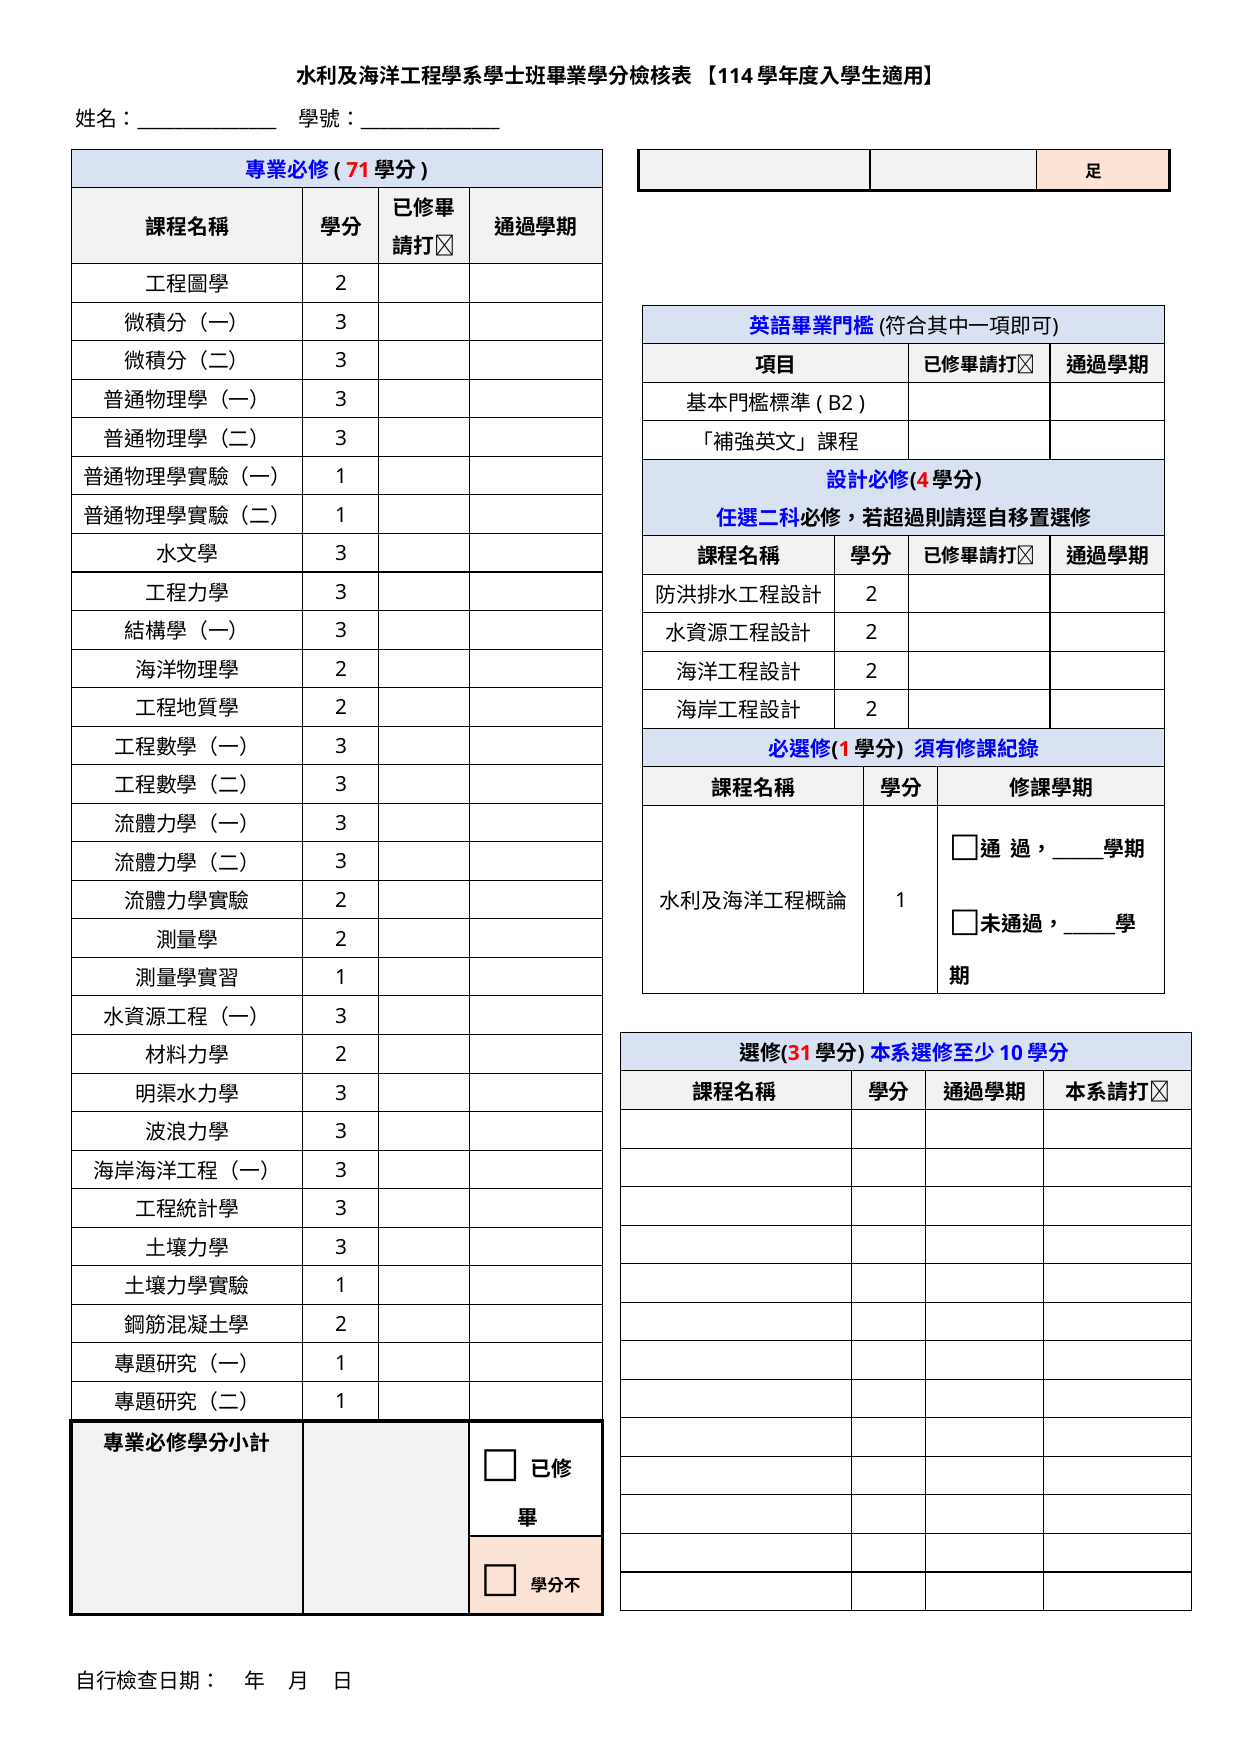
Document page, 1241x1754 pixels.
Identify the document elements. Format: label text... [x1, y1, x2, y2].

table_cell 學分 [303, 188, 378, 263]
table_cell 2 [303, 881, 378, 918]
table_cell 課程名稱 [72, 188, 302, 263]
table_cell 工程數學（一） [72, 727, 302, 764]
table_cell [852, 1457, 925, 1494]
table_cell 2 [303, 1035, 378, 1072]
table_cell 材料力學 [72, 1035, 302, 1072]
table_cell [852, 1264, 925, 1302]
table_cell [1044, 1226, 1191, 1263]
table_cell 工程地質學 [72, 688, 302, 726]
table_cell [379, 650, 469, 687]
table_cell 2 [835, 613, 908, 651]
table_cell 已修畢請打 [909, 344, 1049, 382]
table_cell [470, 1035, 602, 1072]
table_cell [470, 380, 602, 417]
table_cell 普通物理學實驗（一） [72, 457, 302, 494]
table_cell [621, 1495, 851, 1533]
table_cell 學分不足 [470, 1537, 601, 1613]
table_cell 測量學實習 [72, 958, 302, 995]
table_cell 測量學 [72, 919, 302, 957]
table_cell [379, 1343, 469, 1381]
table_cell 2 [303, 264, 378, 302]
table_cell 3 [303, 1112, 378, 1149]
table_cell [909, 690, 1049, 728]
table_cell [1044, 1341, 1191, 1379]
table_cell 1 [303, 495, 378, 533]
table_cell [909, 613, 1049, 651]
table_cell 已修畢請打 [379, 188, 469, 263]
table_cell [379, 1074, 469, 1111]
table_cell 水資源工程設計 [643, 613, 834, 651]
table_cell [926, 1573, 1043, 1610]
table_cell [470, 1189, 602, 1227]
table_cell [926, 1534, 1043, 1571]
table_cell 專業必修學分小計 [73, 1423, 302, 1613]
table_cell [379, 1035, 469, 1072]
table_cell [621, 1341, 851, 1379]
table_cell [1051, 575, 1164, 612]
table_cell [470, 341, 602, 379]
table_cell 3 [303, 303, 378, 340]
table_cell 2 [835, 652, 908, 689]
table_cell [926, 1341, 1043, 1379]
table_cell [304, 1423, 468, 1613]
table_cell [852, 1149, 925, 1186]
table_cell [379, 380, 469, 417]
table_cell [470, 611, 602, 648]
table_cell 項目 [643, 344, 908, 382]
table_cell 已修畢請打 [909, 536, 1049, 573]
table_cell 3 [303, 534, 378, 571]
table_cell [926, 1110, 1043, 1147]
table_cell [379, 303, 469, 340]
table_cell 土壤力學實驗 [72, 1266, 302, 1304]
table_cell [470, 688, 602, 726]
table_cell [470, 996, 602, 1034]
table_cell [852, 1187, 925, 1224]
table_cell [470, 1112, 602, 1149]
table_cell 結構學（一） [72, 611, 302, 648]
table_cell [470, 1228, 602, 1265]
table_cell 水資源工程（一） [72, 996, 302, 1034]
table_cell [1044, 1418, 1191, 1456]
table_cell 微積分（二） [72, 341, 302, 379]
table_cell 水利及海洋工程概論 [643, 806, 863, 993]
table_cell 基本門檻標準 ( B2 ) [643, 383, 908, 420]
table_cell [470, 418, 602, 456]
table_cell 學分不足 [1037, 150, 1168, 189]
table_cell [379, 765, 469, 803]
table_cell [470, 881, 602, 918]
table_cell [379, 341, 469, 379]
table_cell 3 [303, 804, 378, 841]
table_cell 普通物理學（一） [72, 380, 302, 417]
table_cell [379, 1151, 469, 1188]
table_cell [470, 804, 602, 841]
table_cell [379, 611, 469, 648]
table_cell [379, 727, 469, 764]
table_cell [470, 650, 602, 687]
table_cell [379, 264, 469, 302]
table_cell 鋼筋混凝土學 [72, 1305, 302, 1342]
table_cell [621, 1264, 851, 1302]
table_cell [621, 1110, 851, 1147]
table_cell 2 [303, 688, 378, 726]
table_cell [470, 919, 602, 957]
table_cell [470, 1151, 602, 1188]
table_cell 工程數學（二） [72, 765, 302, 803]
table_cell 已修畢 [470, 1423, 601, 1535]
table_cell 3 [303, 341, 378, 379]
table_cell [379, 573, 469, 610]
table_cell [470, 573, 602, 610]
table_cell 工程力學 [72, 573, 302, 610]
table_cell 專題研究（二） [72, 1382, 302, 1419]
table_cell 3 [303, 611, 378, 648]
table_cell [621, 1418, 851, 1456]
table_cell [852, 1380, 925, 1417]
table_cell [470, 1266, 602, 1304]
table_cell 通過學期 [470, 188, 602, 263]
table_cell [1044, 1573, 1191, 1610]
table_cell 3 [303, 765, 378, 803]
table_cell [621, 1187, 851, 1224]
table_cell [909, 421, 1049, 459]
table_cell [470, 1305, 602, 1342]
table_cell 通過學期 [1051, 536, 1164, 573]
table_cell 微積分（一） [72, 303, 302, 340]
table_cell [470, 457, 602, 494]
table_header 英語畢業門檻 (符合其中一項即可) [643, 306, 1164, 343]
table_cell 海岸工程設計 [643, 690, 834, 728]
table_cell 「補強英文」課程 [643, 421, 908, 459]
table_cell 3 [303, 996, 378, 1034]
table_cell 2 [303, 919, 378, 957]
table_cell [1044, 1110, 1191, 1147]
table_cell [926, 1226, 1043, 1263]
table_cell [909, 652, 1049, 689]
table_cell [926, 1187, 1043, 1224]
table_cell [379, 418, 469, 456]
table_cell [379, 1266, 469, 1304]
table_cell 流體力學（二） [72, 842, 302, 880]
table_cell [852, 1573, 925, 1610]
table_cell 學分 [835, 536, 908, 573]
table_cell [621, 1573, 851, 1610]
table_cell [1044, 1303, 1191, 1340]
table_cell 3 [303, 842, 378, 880]
table_cell [909, 383, 1049, 420]
table_header 專業必修 ( 71學分 ) [72, 150, 602, 187]
table_cell [379, 1382, 469, 1419]
table_cell [1044, 1264, 1191, 1302]
table_cell [1051, 383, 1164, 420]
table_cell 課程名稱 [643, 536, 834, 573]
table_cell [852, 1495, 925, 1533]
table_cell 3 [303, 1074, 378, 1111]
table_cell [379, 996, 469, 1034]
table_cell [470, 495, 602, 533]
table_cell 3 [303, 380, 378, 417]
table_header 選修(31學分) 本系選修至少10學分 [621, 1033, 1191, 1070]
table_cell 1 [303, 1343, 378, 1381]
table_cell [470, 842, 602, 880]
table_cell 明渠水力學 [72, 1074, 302, 1111]
table_cell [926, 1495, 1043, 1533]
table_cell □通 過，______學期 □未通過，______學期 [938, 806, 1164, 993]
table_cell 工程統計學 [72, 1189, 302, 1227]
table_cell [852, 1226, 925, 1263]
table_cell 課程名稱 [643, 767, 863, 805]
table_cell [470, 1382, 602, 1419]
table_cell [621, 1380, 851, 1417]
table_cell [1051, 613, 1164, 651]
table_cell 海洋工程設計 [643, 652, 834, 689]
table_cell 修課學期 [938, 767, 1164, 805]
table_cell [379, 1305, 469, 1342]
table_cell [926, 1149, 1043, 1186]
table_cell 海洋物理學 [72, 650, 302, 687]
table_cell [379, 842, 469, 880]
table_cell [379, 457, 469, 494]
table_cell [926, 1303, 1043, 1340]
table_cell 1 [303, 1382, 378, 1419]
table_cell 流體力學實驗 [72, 881, 302, 918]
table_cell [1044, 1534, 1191, 1571]
table_cell [926, 1418, 1043, 1456]
table_cell 2 [303, 1305, 378, 1342]
table_cell [470, 264, 602, 302]
table_cell [379, 534, 469, 571]
table_cell 學分 [864, 767, 937, 805]
table_cell 1 [864, 806, 937, 993]
table_cell [926, 1457, 1043, 1494]
table_cell [379, 919, 469, 957]
table_cell 1 [303, 457, 378, 494]
table_cell 3 [303, 1228, 378, 1265]
table_cell [470, 303, 602, 340]
table_cell [621, 1534, 851, 1571]
table_cell 1 [303, 1266, 378, 1304]
table_cell 2 [303, 650, 378, 687]
table_cell [1051, 421, 1164, 459]
table_cell [470, 1074, 602, 1111]
table_cell 流體力學（一） [72, 804, 302, 841]
table_cell [852, 1110, 925, 1147]
table_cell 專題研究（一） [72, 1343, 302, 1381]
table_cell [1051, 652, 1164, 689]
table_cell 3 [303, 573, 378, 610]
table_cell [926, 1380, 1043, 1417]
table_cell 1 [303, 958, 378, 995]
table_cell 學分 [852, 1071, 925, 1109]
table_cell [379, 1112, 469, 1149]
table_cell [470, 727, 602, 764]
table_cell 本系請打 [1044, 1071, 1191, 1109]
table_cell [379, 804, 469, 841]
table_cell [1044, 1380, 1191, 1417]
table_cell [621, 1226, 851, 1263]
table_cell 水文學 [72, 534, 302, 571]
table_cell [379, 495, 469, 533]
table_cell [1044, 1187, 1191, 1224]
table_cell [852, 1303, 925, 1340]
table_cell [379, 1228, 469, 1265]
table_cell [470, 958, 602, 995]
table_cell 2 [835, 575, 908, 612]
table_cell 通過學期 [926, 1071, 1043, 1109]
table_cell 必選修(1學分) 須有修課紀錄 [643, 729, 1164, 766]
table_cell 普通物理學實驗（二） [72, 495, 302, 533]
table_cell 課程名稱 [621, 1071, 851, 1109]
table_cell [1044, 1149, 1191, 1186]
table_cell 3 [303, 418, 378, 456]
table_cell [379, 958, 469, 995]
table_cell [621, 1149, 851, 1186]
table_cell [926, 1264, 1043, 1302]
table_cell [852, 1534, 925, 1571]
table_cell [621, 1457, 851, 1494]
table_cell 防洪排水工程設計 [643, 575, 834, 612]
table_cell [1044, 1495, 1191, 1533]
table_cell [909, 575, 1049, 612]
table_cell [379, 1189, 469, 1227]
table_cell [379, 688, 469, 726]
table_cell 普通物理學（二） [72, 418, 302, 456]
table_cell [852, 1418, 925, 1456]
table_cell [1051, 690, 1164, 728]
table_cell [379, 881, 469, 918]
table_cell 3 [303, 1189, 378, 1227]
table_cell 2 [835, 690, 908, 728]
table_cell [1044, 1457, 1191, 1494]
table_cell 3 [303, 727, 378, 764]
table_cell 設計必修(4學分) 任選二科必修，若超過則請逕自移置選修 [643, 460, 1164, 535]
table_cell [470, 1343, 602, 1381]
table_cell 海岸海洋工程（一） [72, 1151, 302, 1188]
table_cell 3 [303, 1151, 378, 1188]
table_cell 通過學期 [1051, 344, 1164, 382]
table_cell 波浪力學 [72, 1112, 302, 1149]
table_cell [470, 534, 602, 571]
table_cell 工程圖學 [72, 264, 302, 302]
table_cell [852, 1341, 925, 1379]
table_cell [621, 1303, 851, 1340]
table_cell [470, 765, 602, 803]
table_cell 土壤力學 [72, 1228, 302, 1265]
